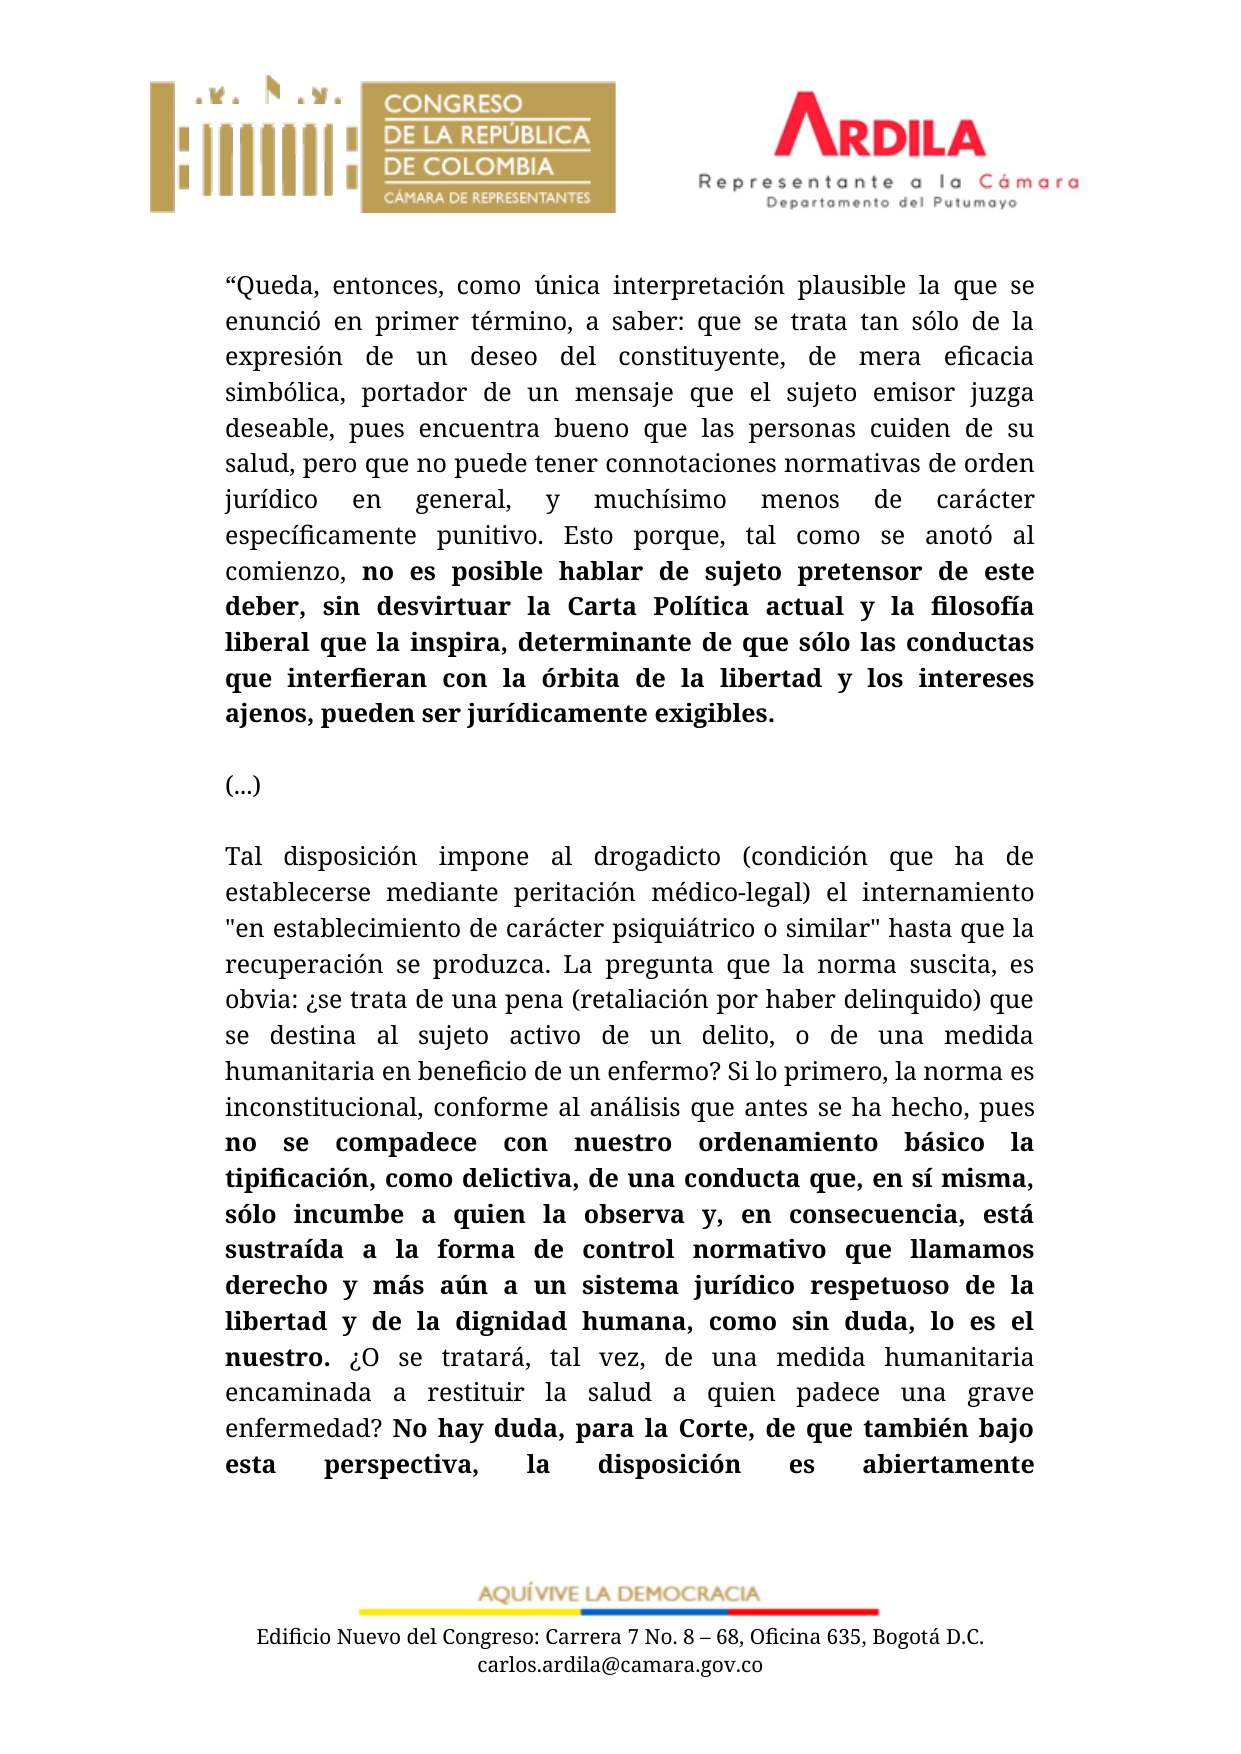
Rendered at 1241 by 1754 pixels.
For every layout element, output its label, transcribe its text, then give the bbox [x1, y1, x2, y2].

picture [352, 1576, 888, 1622]
text (...) [225, 768, 1035, 802]
picture [150, 75, 616, 213]
picture [679, 85, 1091, 227]
text “Queda, entonces, como única interpretación plausible la que se enunció en primer término, a saber: que se trata tan sólo de la expresión de un deseo del constituyente, de mera eficacia simbólica, portador de un mensaje que el sujeto emisor juzga deseable, pues encuentra bueno que las personas cuiden de su salud, pero que no puede tener connotaciones normativas de orden jurídico en general, y muchísimo menos de carácter específicamente punitivo. Esto porque, tal como se anotó al comienzo, no es posible hablar de sujeto pretensor de este deber, sin desvirtuar la Carta Política actual y la filosofía liberal que la inspira, determinante de que sólo las conductas que interfieran con la órbita de la libertad y los intereses ajenos, pueden ser jurídicamente exigibles. [225, 267, 1035, 730]
